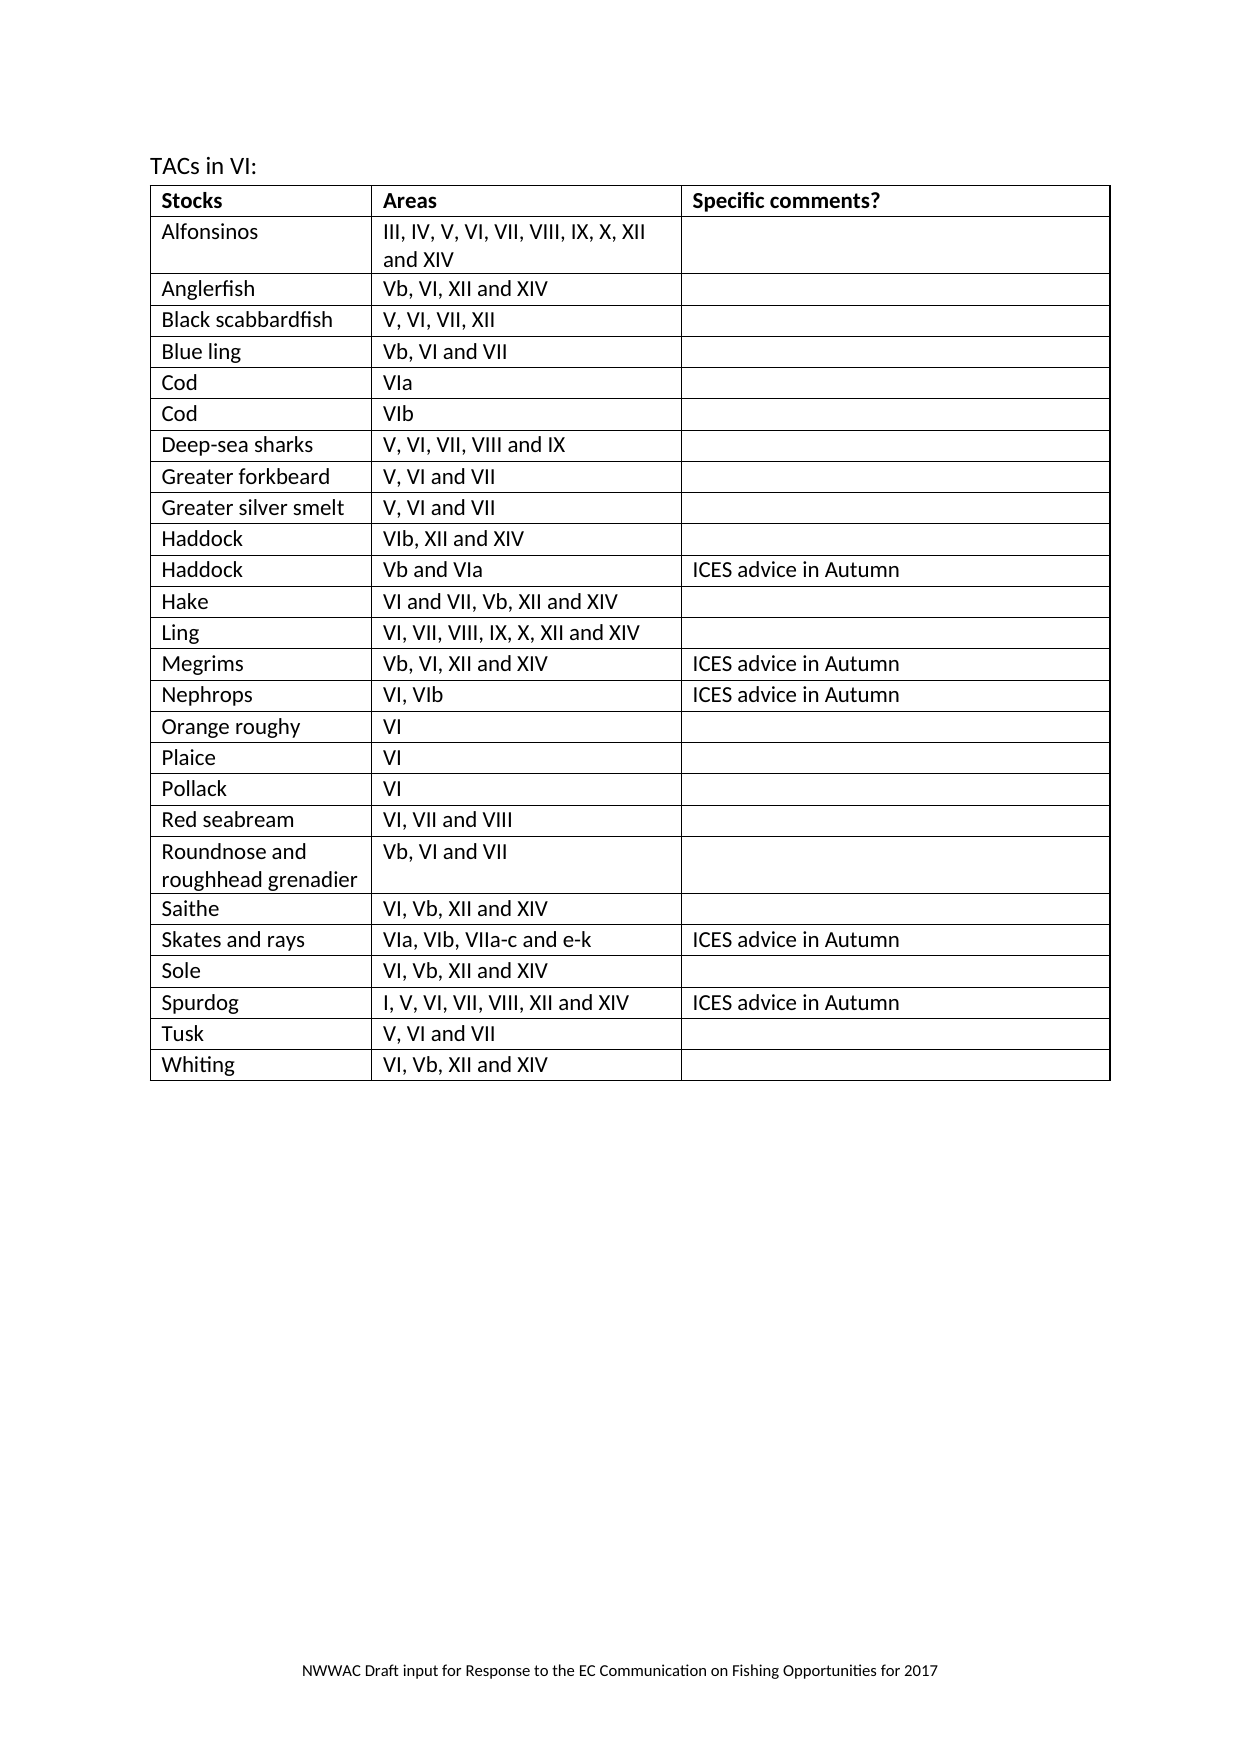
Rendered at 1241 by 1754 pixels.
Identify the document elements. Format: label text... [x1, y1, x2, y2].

table_cell VIb [372, 399, 681, 429]
table_cell VI and VII, Vb, XII and XIV [372, 587, 681, 617]
table_cell Vb, VI and VII [372, 837, 681, 893]
table_cell [682, 306, 1109, 336]
table_cell Ling [151, 618, 371, 648]
table_cell [682, 217, 1109, 273]
table_cell [682, 806, 1109, 836]
table_cell Vb, VI, XII and XIV [372, 649, 681, 679]
table_cell VI [372, 712, 681, 742]
table_cell Cod [151, 399, 371, 429]
table_cell VI, VII, VIII, IX, X, XII and XIV [372, 618, 681, 648]
table_cell [682, 956, 1109, 987]
table_cell Roundnose and roughhead grenadier [151, 837, 371, 893]
table_cell [682, 1019, 1109, 1049]
table_cell Nephrops [151, 681, 371, 711]
table_cell Megrims [151, 649, 371, 679]
table_cell Plaice [151, 743, 371, 773]
text TACs in VI: [150, 150, 1090, 181]
table_cell Vb, VI, XII and XIV [372, 274, 681, 304]
table_cell Whiting [151, 1050, 371, 1080]
table_cell [682, 399, 1109, 429]
table_cell VI, Vb, XII and XIV [372, 956, 681, 987]
table_cell [682, 837, 1109, 893]
table_cell [682, 337, 1109, 367]
table_cell ICES advice in Autumn [682, 925, 1109, 955]
table_cell Cod [151, 368, 371, 398]
table_cell VIa, VIb, VIIa-c and e-k [372, 925, 681, 955]
table_cell VI [372, 743, 681, 773]
table_cell Skates and rays [151, 925, 371, 955]
table_cell Deep-sea sharks [151, 431, 371, 461]
table_cell I, V, VI, VII, VIII, XII and XIV [372, 988, 681, 1018]
table_header Stocks [151, 186, 371, 216]
table_cell Saithe [151, 894, 371, 924]
table_cell VI, VII and VIII [372, 806, 681, 836]
table_cell [682, 368, 1109, 398]
table_cell Pollack [151, 774, 371, 804]
table_cell Tusk [151, 1019, 371, 1049]
table_cell Vb and VIa [372, 556, 681, 586]
table_cell Red seabream [151, 806, 371, 836]
table_cell [682, 431, 1109, 461]
table_cell III, IV, V, VI, VII, VIII, IX, X, XII and XIV [372, 217, 681, 273]
table_cell V, VI, VII, VIII and IX [372, 431, 681, 461]
table_cell Greater forkbeard [151, 462, 371, 492]
table_cell VI, VIb [372, 681, 681, 711]
table_cell Sole [151, 956, 371, 987]
table_cell [682, 462, 1109, 492]
table_cell ICES advice in Autumn [682, 556, 1109, 586]
table_cell VI, Vb, XII and XIV [372, 1050, 681, 1080]
table_cell V, VI and VII [372, 1019, 681, 1049]
table_cell VIb, XII and XIV [372, 524, 681, 554]
table_cell [682, 774, 1109, 804]
table_cell V, VI and VII [372, 462, 681, 492]
table_cell [682, 524, 1109, 554]
table_cell V, VI, VII, XII [372, 306, 681, 336]
table_cell ICES advice in Autumn [682, 649, 1109, 679]
table_cell Spurdog [151, 988, 371, 1018]
table_cell [682, 618, 1109, 648]
table_cell [682, 493, 1109, 523]
table_cell Orange roughy [151, 712, 371, 742]
table_cell [682, 274, 1109, 304]
table_cell [682, 1050, 1109, 1080]
table_cell Blue ling [151, 337, 371, 367]
table_cell VI [372, 774, 681, 804]
table_cell Haddock [151, 556, 371, 586]
table_cell [682, 743, 1109, 773]
table_cell [682, 712, 1109, 742]
table_cell [682, 894, 1109, 924]
table_header Specific comments? [682, 186, 1109, 216]
table_cell VIa [372, 368, 681, 398]
table_cell Greater silver smelt [151, 493, 371, 523]
table_cell ICES advice in Autumn [682, 681, 1109, 711]
table_cell Haddock [151, 524, 371, 554]
table_cell VI, Vb, XII and XIV [372, 894, 681, 924]
table_cell Hake [151, 587, 371, 617]
table_cell Anglerfish [151, 274, 371, 304]
table_cell Vb, VI and VII [372, 337, 681, 367]
table_cell Alfonsinos [151, 217, 371, 273]
table_cell Black scabbardfish [151, 306, 371, 336]
table_cell [682, 587, 1109, 617]
table_header Areas [372, 186, 681, 216]
table_cell ICES advice in Autumn [682, 988, 1109, 1018]
table_cell V, VI and VII [372, 493, 681, 523]
